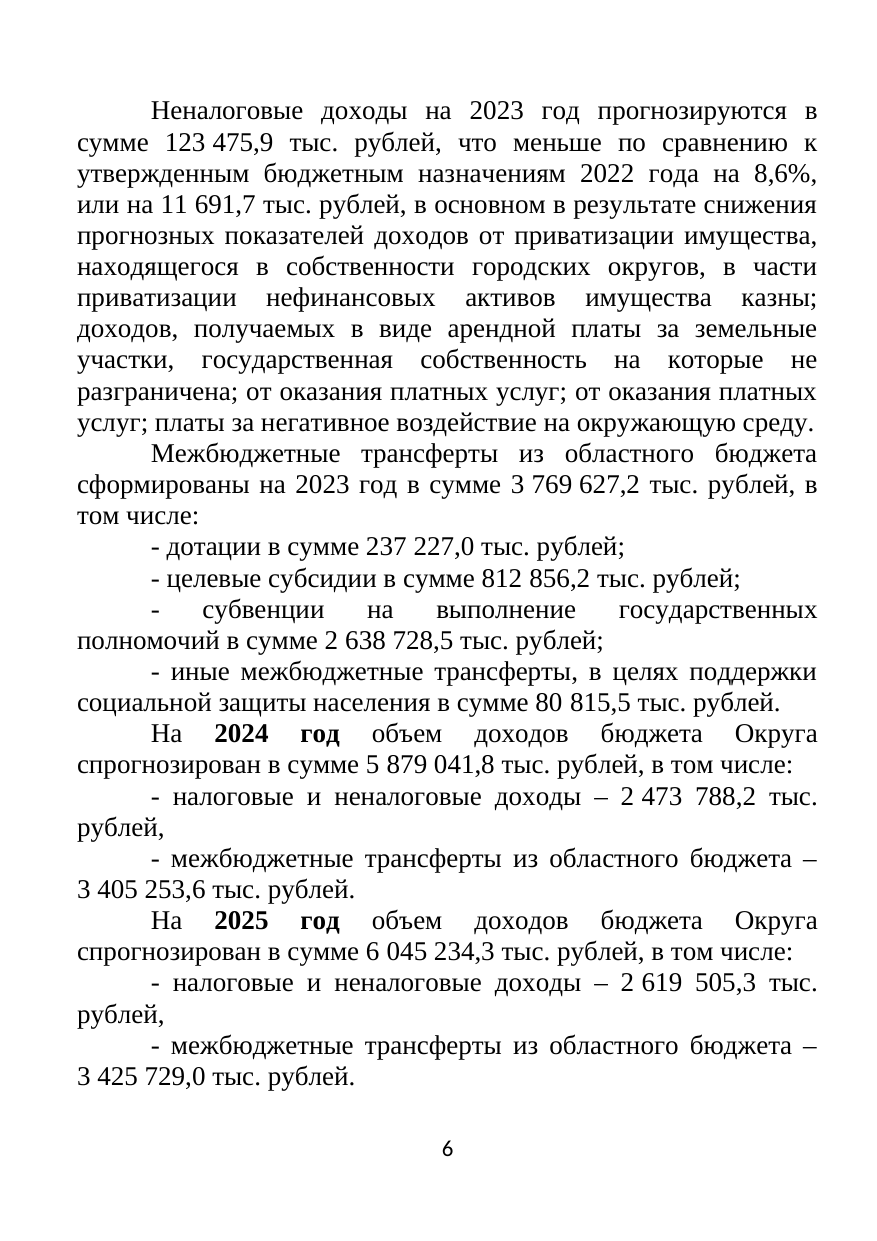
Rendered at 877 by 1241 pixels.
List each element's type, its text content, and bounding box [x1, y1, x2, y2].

text На 2024 год объем доходов бюджета Округа спрогнозирован в сумме 5 879 041,8 тыс. рублей, в том числе: [77, 717, 818, 780]
text - налоговые и неналоговые доходы – 2 473 788,2 тыс. рублей, [77, 780, 818, 842]
text - целевые субсидии в сумме 812 856,2 тыс. рублей; [77, 562, 818, 593]
text - межбюджетные трансферты из областного бюджета – 3 405 253,6 тыс. рублей. [77, 842, 818, 904]
text Межбюджетные трансферты из областного бюджета сформированы на 2023 год в сумме 3 769 627,2 тыс. рублей, в том числе: [77, 437, 818, 531]
text - межбюджетные трансферты из областного бюджета – 3 425 729,0 тыс. рублей. [77, 1029, 818, 1091]
text На 2025 год объем доходов бюджета Округа спрогнозирован в сумме 6 045 234,3 тыс. рублей, в том числе: [77, 904, 818, 967]
text - иные межбюджетные трансферты, в целях поддержки социальной защиты населения в сумме 80 815,5 тыс. рублей. [77, 655, 818, 717]
text - налоговые и неналоговые доходы – 2 619 505,3 тыс. рублей, [77, 967, 818, 1029]
text Неналоговые доходы на 2023 год прогнозируются в сумме 123 475,9 тыс. рублей, что меньше по сравнению к утвержденным бюджетным назначениям 2022 года на 8,6%, или на 11 691,7 тыс. рублей, в основном в результате снижения прогнозных показателей доходов от приватизации имущества, находящегося в собственности городских округов, в части приватизации нефинансовых активов имущества казны; доходов, получаемых в виде арендной платы за земельные участки, государственная собственность на которые не разграничена; от оказания платных услуг; от оказания платных услуг; платы за негативное воздействие на окружающую среду. [77, 94, 818, 437]
text - субвенции на выполнение государственных полномочий в сумме 2 638 728,5 тыс. рублей; [77, 593, 818, 655]
text - дотации в сумме 237 227,0 тыс. рублей; [77, 531, 818, 562]
